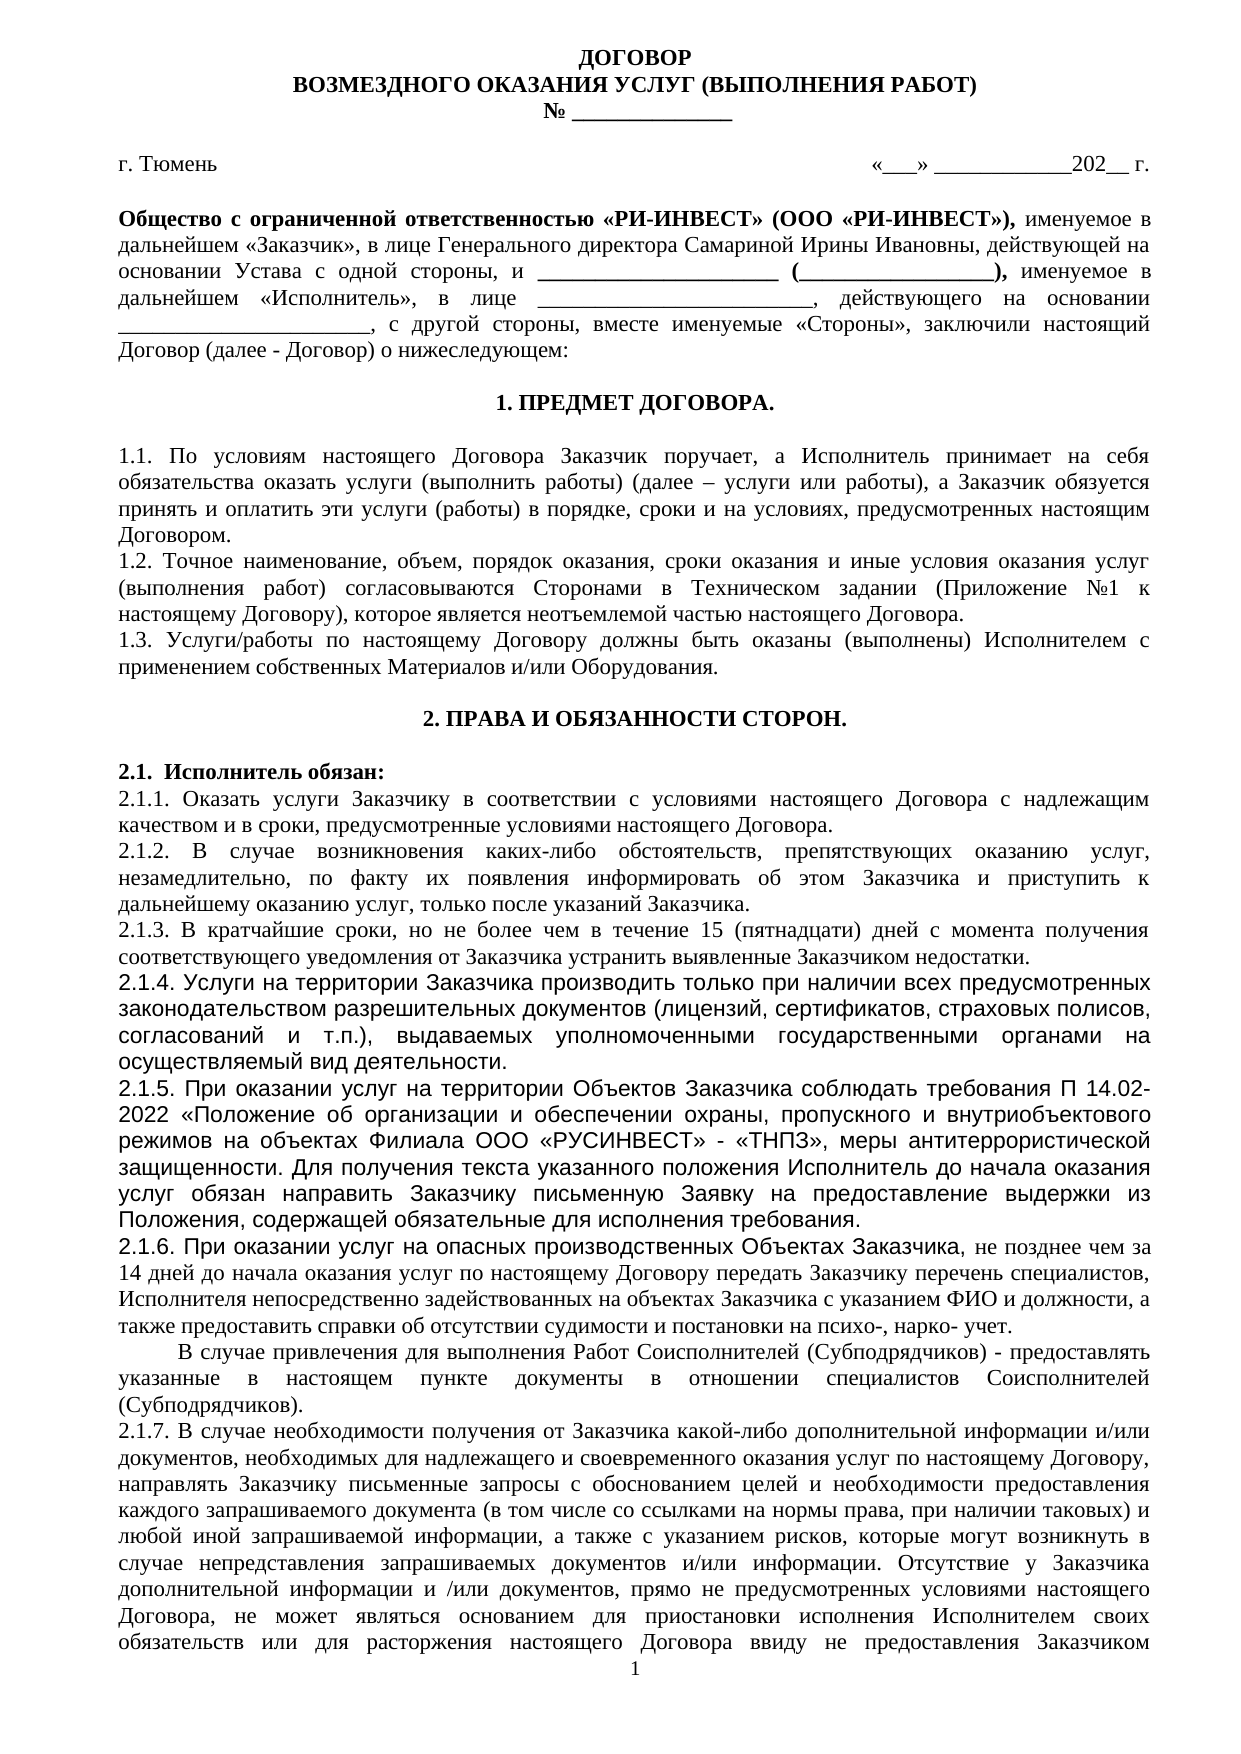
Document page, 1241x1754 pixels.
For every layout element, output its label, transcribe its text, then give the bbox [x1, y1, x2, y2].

text Общество с ограниченной ответственностью «РИ-ИНВЕСТ» (ООО «РИ-ИНВЕСТ»), именуемое в дальнейшем «Заказчик», в лице Генерального директора Самариной Ирины Ивановны, действующей на основании Устава с одной стороны, и _____________________ (_________________), именуемое в дальнейшем «Исполнитель», в лице ________________________, действующего на основании ______________________, с другой стороны, вместе именуемые «Стороны», заключили настоящий Договор (далее - Договор) о нижеследующем: [118, 205, 1152, 363]
text ДОГОВОР [118, 44, 1152, 71]
text 2. ПРАВА И ОБЯЗАННОСТИ СТОРОН. [118, 706, 1152, 732]
text 2.1.2. В случае возникновения каких-либо обстоятельств, препятствующих оказанию услуг, незамедлительно, по факту их появления информировать об этом Заказчика и приступить к дальнейшему оказанию услуг, только после указаний Заказчика. [118, 837, 1152, 916]
list 1.3. Услуги/работы по настоящему Договору должны быть оказаны (выполнены) Исполнителем с применением собственных Материалов и/или Оборудования. [118, 626, 1152, 679]
text г. Тюмень «___» ____________202__ г. [118, 150, 1152, 176]
text 1.1. По условиям настоящего Договора Заказчик поручает, а Исполнитель принимает на себя обязательства оказать услуги (выполнить работы) (далее – услуги или работы), а Заказчик обязуется принять и оплатить эти услуги (работы) в порядке, сроки и на условиях, предусмотренных настоящим Договором. [118, 442, 1152, 547]
list 2.1.6. При оказании услуг на опасных производственных Объектах Заказчика, не позднее чем за 14 дней до начала оказания услуг по настоящему Договору передать Заказчику перечень специалистов, Исполнителя непосредственно задействованных на объектах Заказчика с указанием ФИО и должности, а также предоставить справки об отсутствии судимости и постановки на психо-, нарко- учет. [118, 1233, 1152, 1338]
text 2.1.1. Оказать услуги Заказчику в соответствии с условиями настоящего Договора с надлежащим качеством и в сроки, предусмотренные условиями настоящего Договора. [118, 784, 1152, 837]
text № ______________ [118, 97, 1152, 123]
text 2.1.5. При оказании услуг на территории Объектов Заказчика соблюдать требования П 14.02-2022 «Положение об организации и обеспечении охраны, пропускного и внутриобъектового режимов на объектах Филиала ООО «РУСИНВЕСТ» - «ТНПЗ», меры антитеррористической защищенности. Для получения текста указанного положения Исполнитель до начала оказания услуг обязан направить Заказчику письменную Заявку на предоставление выдержки из Положения, содержащей обязательные для исполнения требования. [118, 1074, 1152, 1233]
list В случае привлечения для выполнения Работ Соисполнителей (Субподрядчиков) - предоставлять указанные в настоящем пункте документы в отношении специалистов Соисполнителей (Субподрядчиков). [118, 1338, 1152, 1417]
text 2.1.4. Услуги на территории Заказчика производить только при наличии всех предусмотренных законодательством разрешительных документов (лицензий, сертификатов, страховых полисов, согласований и т.п.), выдаваемых уполномоченными государственными органами на осуществляемый вид деятельности. [118, 969, 1152, 1074]
list 1.2. Точное наименование, объем, порядок оказания, сроки оказания и иные условия оказания услуг (выполнения работ) согласовываются Сторонами в Техническом задании (Приложение №1 к настоящему Договору), которое является неотъемлемой частью настоящего Договора. [118, 547, 1152, 626]
text ВОЗМЕЗДНОГО ОКАЗАНИЯ УСЛУГ (ВЫПОЛНЕНИЯ РАБОТ) [118, 71, 1152, 97]
text 1. ПРЕДМЕТ ДОГОВОРА. [118, 389, 1152, 416]
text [118, 1417, 1152, 1654]
text 2.1. Исполнитель обязан: [118, 758, 1152, 784]
list 2.1.3. В кратчайшие сроки, но не более чем в течение 15 (пятнадцати) дней с момента получения соответствующего уведомления от Заказчика устранить выявленные Заказчиком недостатки. [118, 916, 1152, 969]
